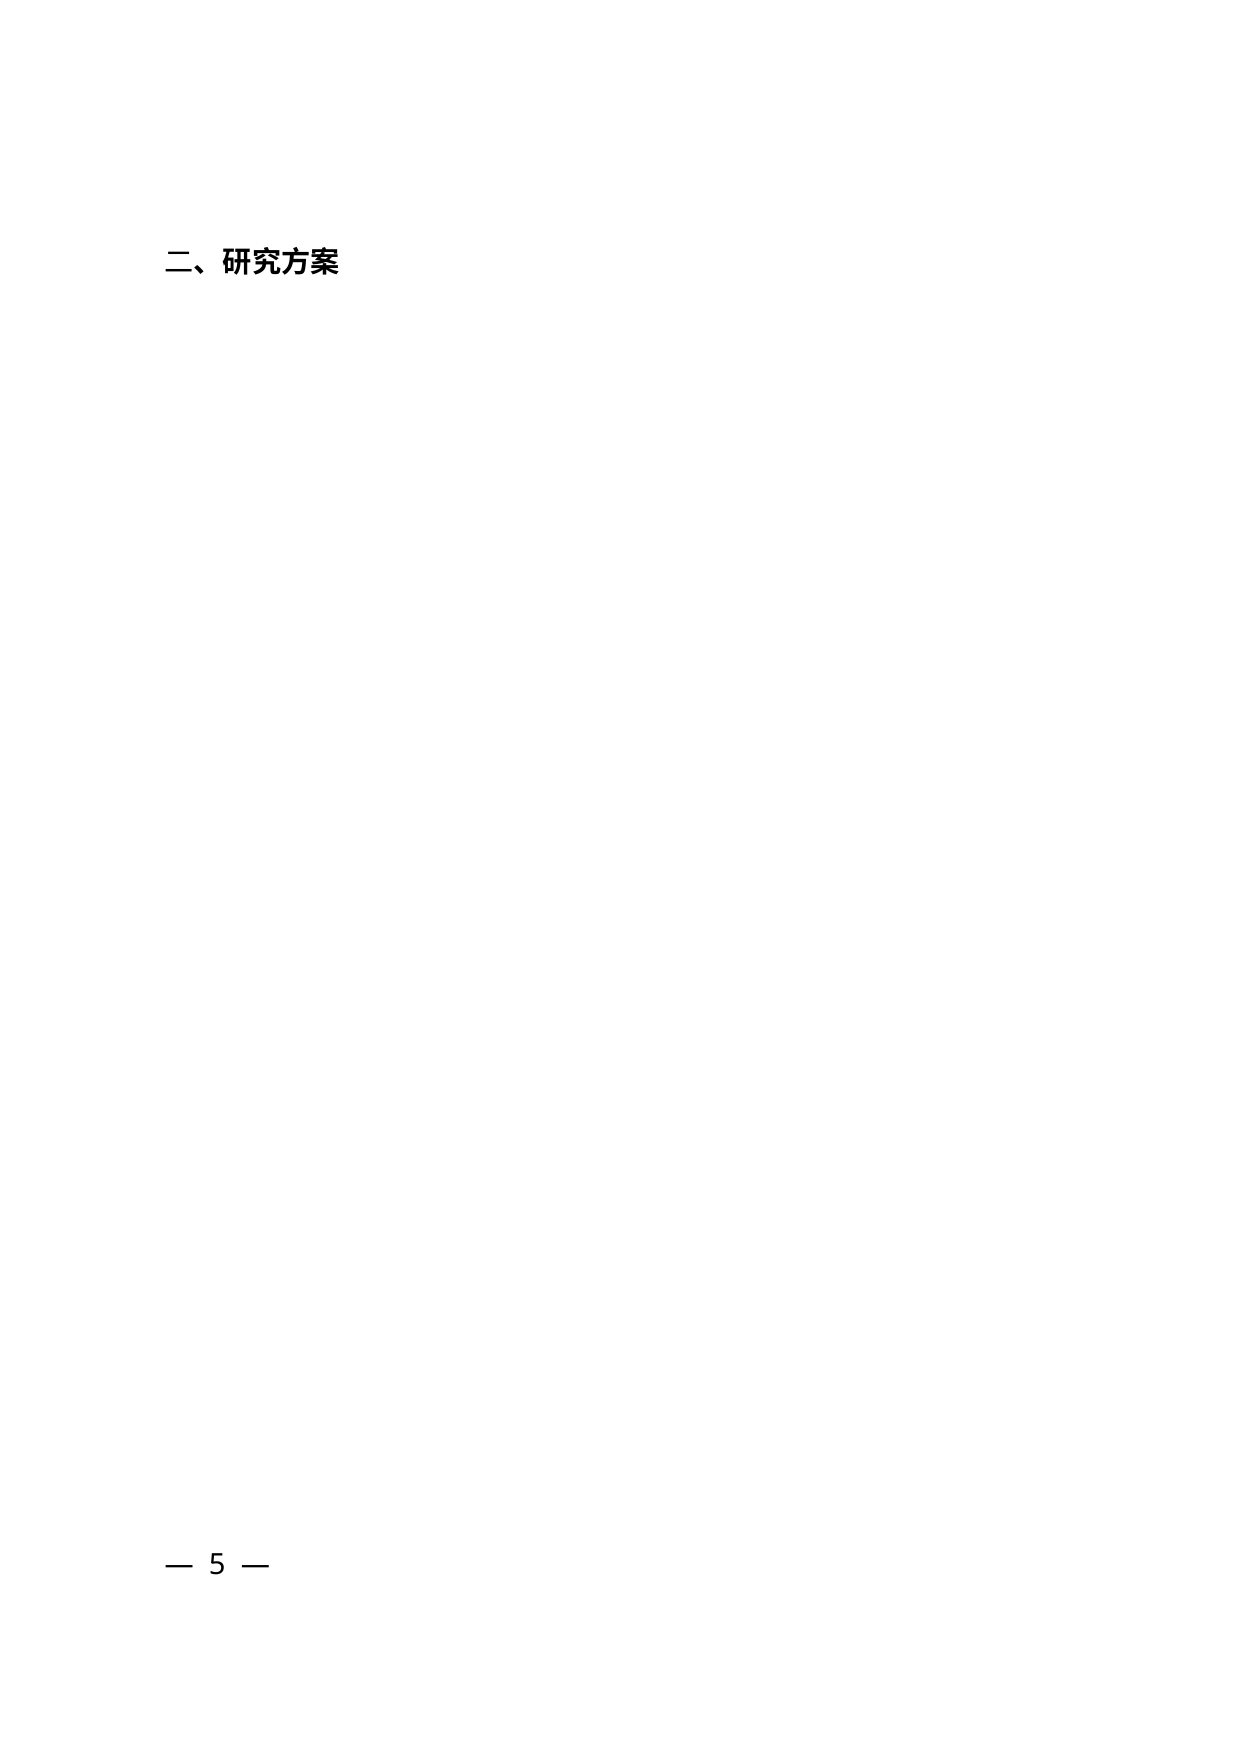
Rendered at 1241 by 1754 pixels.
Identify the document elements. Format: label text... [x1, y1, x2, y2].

text 二、研究方案 [164, 227, 1083, 292]
